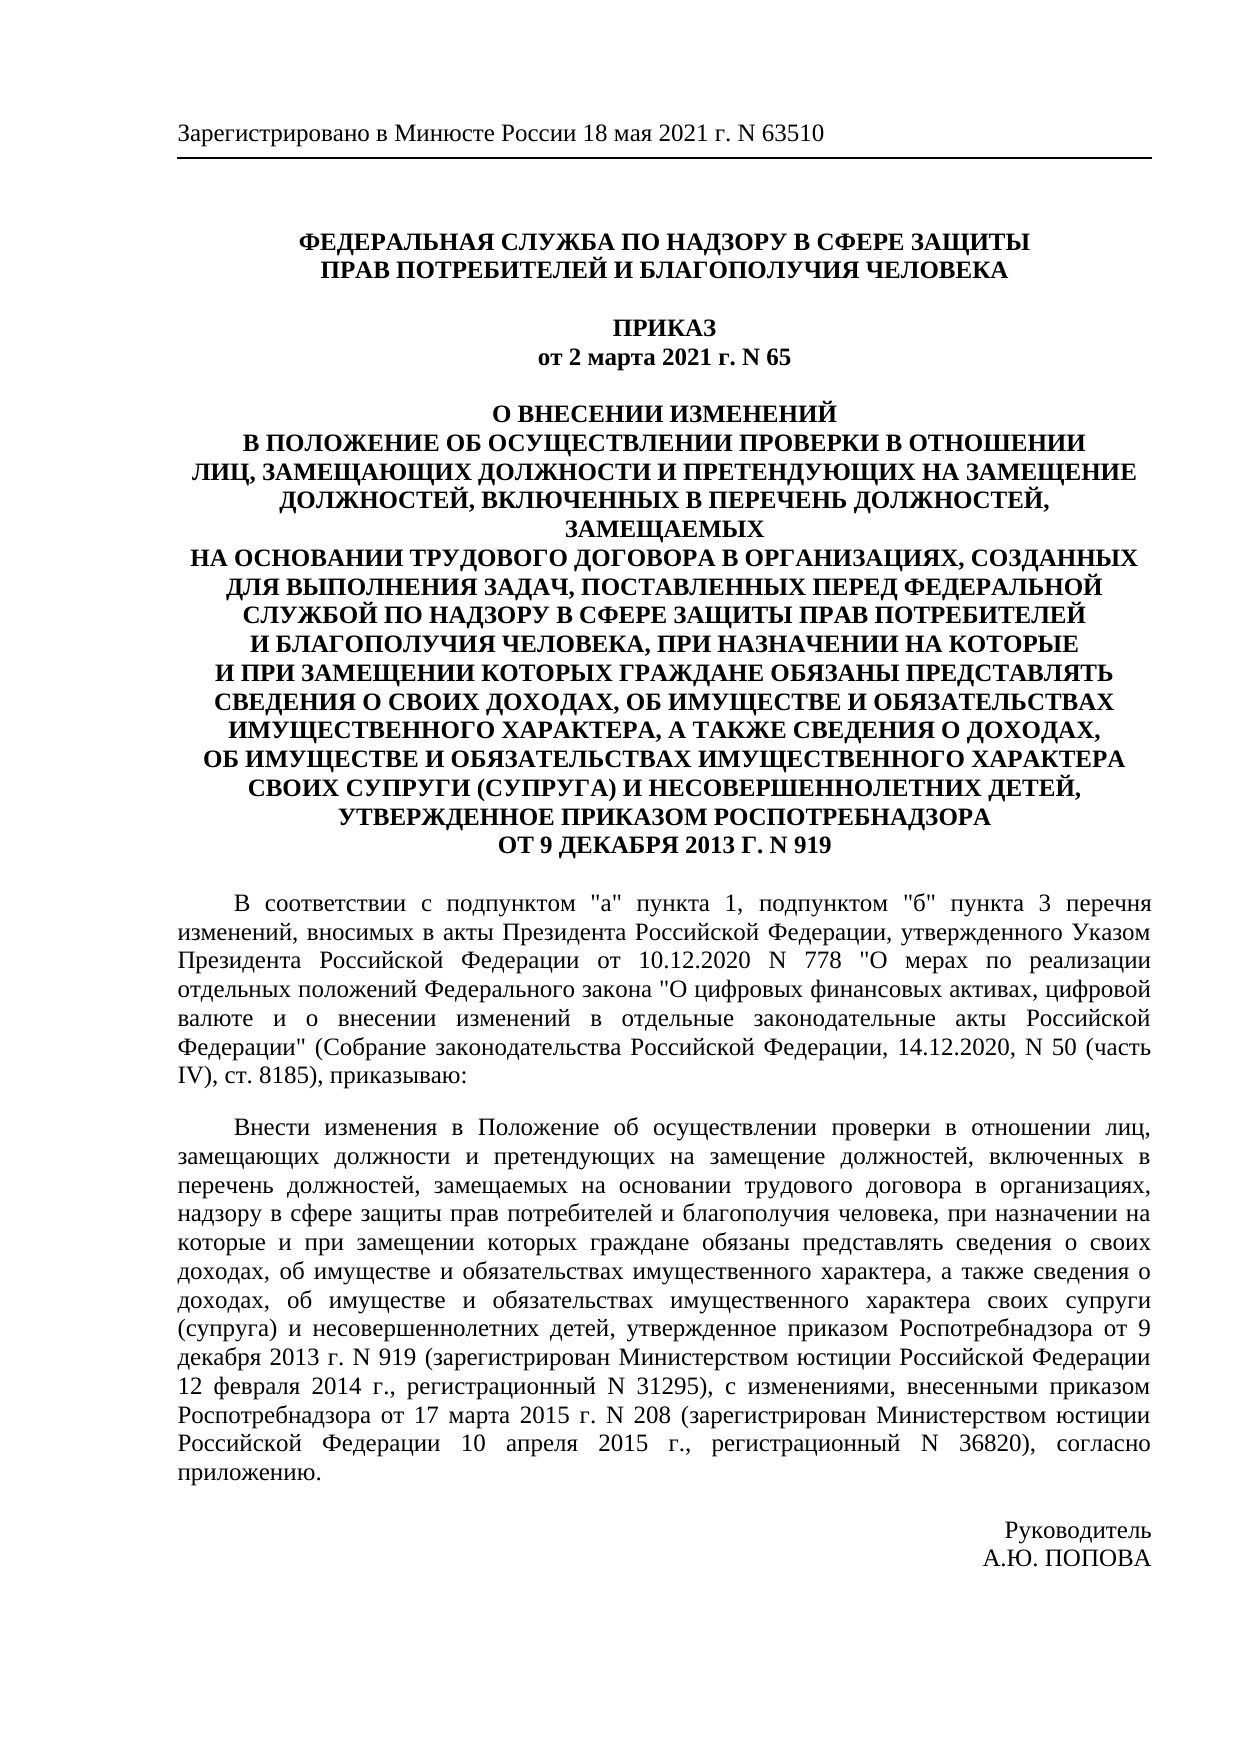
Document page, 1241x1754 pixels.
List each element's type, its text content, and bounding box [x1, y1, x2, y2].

title ОТ 9 ДЕКАБРЯ 2013 Г. N 919 [177, 831, 1152, 859]
title О ВНЕСЕНИИ ИЗМЕНЕНИЙ [177, 399, 1152, 428]
title от 2 марта 2021 г. N 65 [177, 342, 1152, 371]
text Зарегистрировано в Минюсте России 18 мая 2021 г. N 63510 [177, 118, 1152, 147]
title ЛИЦ, ЗАМЕЩАЮЩИХ ДОЛЖНОСТИ И ПРЕТЕНДУЮЩИХ НА ЗАМЕЩЕНИЕ [177, 457, 1152, 486]
title ОБ ИМУЩЕСТВЕ И ОБЯЗАТЕЛЬСТВАХ ИМУЩЕСТВЕННОГО ХАРАКТЕРА [177, 744, 1152, 773]
title СЛУЖБОЙ ПО НАДЗОРУ В СФЕРЕ ЗАЩИТЫ ПРАВ ПОТРЕБИТЕЛЕЙ [177, 601, 1152, 629]
title ДОЛЖНОСТЕЙ, ВКЛЮЧЕННЫХ В ПЕРЕЧЕНЬ ДОЛЖНОСТЕЙ, ЗАМЕЩАЕМЫХ [177, 486, 1152, 543]
text А.Ю. ПОПОВА [177, 1543, 1152, 1572]
title ФЕДЕРАЛЬНАЯ СЛУЖБА ПО НАДЗОРУ В СФЕРЕ ЗАЩИТЫ [177, 227, 1152, 256]
title ИМУЩЕСТВЕННОГО ХАРАКТЕРА, А ТАКЖЕ СВЕДЕНИЯ О ДОХОДАХ, [177, 716, 1152, 744]
title СВОИХ СУПРУГИ (СУПРУГА) И НЕСОВЕРШЕННОЛЕТНИХ ДЕТЕЙ, [177, 773, 1152, 802]
title В ПОЛОЖЕНИЕ ОБ ОСУЩЕСТВЛЕНИИ ПРОВЕРКИ В ОТНОШЕНИИ [177, 428, 1152, 457]
title СВЕДЕНИЯ О СВОИХ ДОХОДАХ, ОБ ИМУЩЕСТВЕ И ОБЯЗАТЕЛЬСТВАХ [177, 687, 1152, 716]
text В соответствии с подпунктом "а" пункта 1, подпунктом "б" пункта 3 перечня изменений, вносимых в акты Президента Российской Федерации, утвержденного Указом Президента Российской Федерации от 10.12.2020 N 778 "О мерах по реализации отдельных положений Федерального закона "О цифровых финансовых активах, цифровой валюте и о внесении изменений в отдельные законодательные акты Российской Федерации" (Собрание законодательства Российской Федерации, 14.12.2020, N 50 (часть IV), ст. 8185), приказываю: [177, 888, 1152, 1089]
title И ПРИ ЗАМЕЩЕНИИ КОТОРЫХ ГРАЖДАНЕ ОБЯЗАНЫ ПРЕДСТАВЛЯТЬ [177, 658, 1152, 687]
title ПРИКАЗ [177, 313, 1152, 342]
title НА ОСНОВАНИИ ТРУДОВОГО ДОГОВОРА В ОРГАНИЗАЦИЯХ, СОЗДАННЫХ [177, 543, 1152, 572]
title УТВЕРЖДЕННОЕ ПРИКАЗОМ РОСПОТРЕБНАДЗОРА [177, 802, 1152, 831]
text Внести изменения в Положение об осуществлении проверки в отношении лиц, замещающих должности и претендующих на замещение должностей, включенных в перечень должностей, замещаемых на основании трудового договора в организациях, надзору в сфере защиты прав потребителей и благополучия человека, при назначении на которые и при замещении которых граждане обязаны представлять сведения о своих доходах, об имуществе и обязательствах имущественного характера, а также сведения о доходах, об имуществе и обязательствах имущественного характера своих супруги (супруга) и несовершеннолетних детей, утвержденное приказом Роспотребнадзора от 9 декабря 2013 г. N 919 (зарегистрирован Министерством юстиции Российской Федерации 12 февраля 2014 г., регистрационный N 31295), с изменениями, внесенными приказом Роспотребнадзора от 17 марта 2015 г. N 208 (зарегистрирован Министерством юстиции Российской Федерации 10 апреля 2015 г., регистрационный N 36820), согласно приложению. [177, 1112, 1152, 1486]
text Руководитель [177, 1515, 1152, 1543]
title ДЛЯ ВЫПОЛНЕНИЯ ЗАДАЧ, ПОСТАВЛЕННЫХ ПЕРЕД ФЕДЕРАЛЬНОЙ [177, 572, 1152, 601]
title ПРАВ ПОТРЕБИТЕЛЕЙ И БЛАГОПОЛУЧИЯ ЧЕЛОВЕКА [177, 256, 1152, 284]
title И БЛАГОПОЛУЧИЯ ЧЕЛОВЕКА, ПРИ НАЗНАЧЕНИИ НА КОТОРЫЕ [177, 629, 1152, 658]
